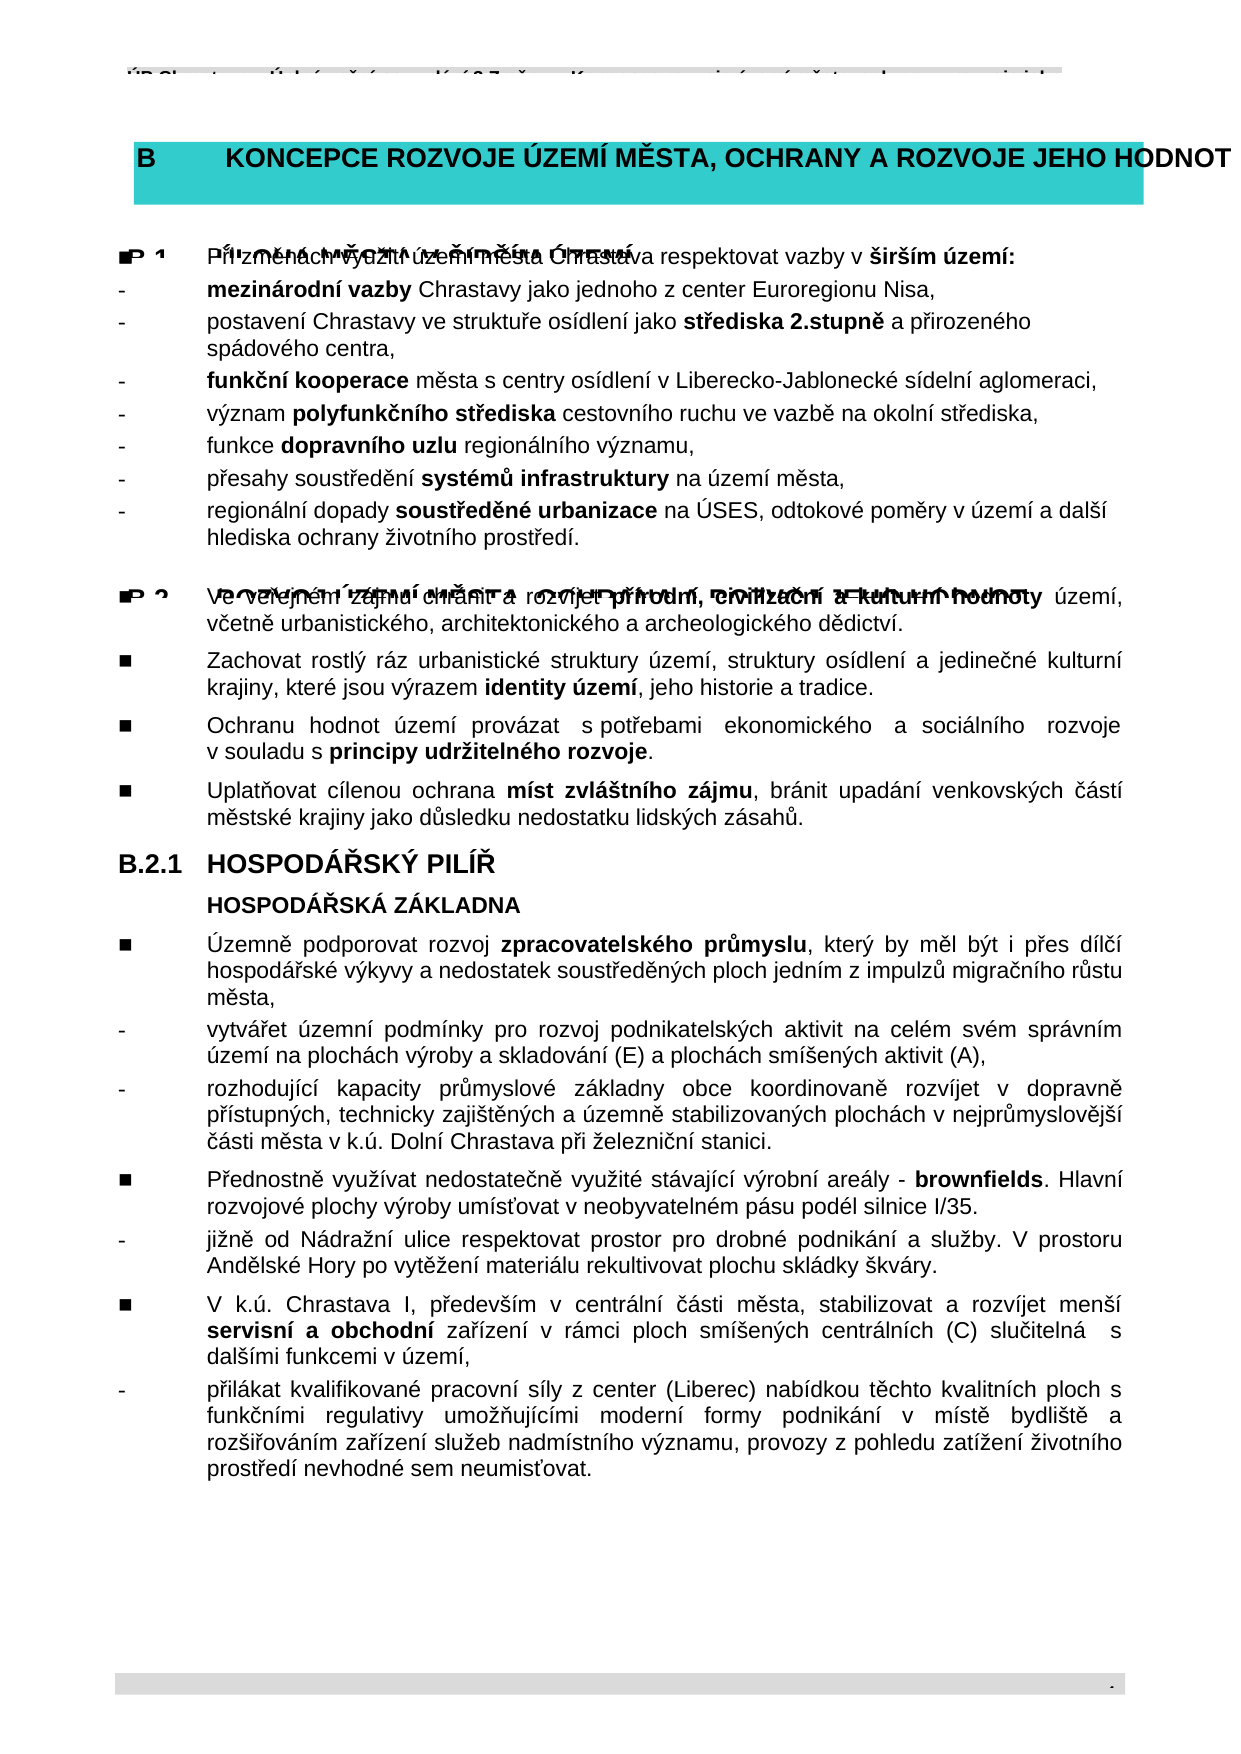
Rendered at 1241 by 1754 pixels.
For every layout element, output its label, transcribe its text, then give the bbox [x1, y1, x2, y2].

list Při změnách využití území města Chrastava respektovat vazby v širším území: [118, 243, 1138, 269]
subtitle HOSPODÁŘSKÝ PILÍŘ [118, 848, 1138, 880]
list funkční kooperace města s centry osídlení v Liberecko-Jablonecké sídelní aglomeraci, [118, 367, 1138, 393]
list Územně podporovat rozvoj zpracovatelského průmyslu, který by měl být i přes dílčí hospodářské výkyvy a nedostatek soustředěných ploch jedním z impulzů migračního růstu města, [118, 931, 1123, 1010]
subtitle HOSPODÁŘSKÁ ZÁKLADNA [207, 892, 1138, 919]
list přesahy soustředění systémů infrastruktury na území města, [118, 464, 1138, 491]
list postavení Chrastavy ve struktuře osídlení jako střediska 2.stupně a přirozeného spádového centra, [118, 308, 1123, 361]
list jižně od Nádražní ulice respektovat prostor pro drobné podnikání a služby. V prostoru Andělské Hory po vytěžení materiálu rekultivovat plochu skládky škváry. [118, 1226, 1123, 1278]
list Ve veřejném zájmu chránit a rozvíjet přírodní, civilizační a kulturní hodnoty území, včetně urbanistického, architektonického a archeologického dědictví. [118, 583, 1123, 636]
list Zachovat rostlý ráz urbanistické struktury území, struktury osídlení a jedinečné kulturní krajiny, které jsou výrazem identity území, jeho historie a tradice. [118, 648, 1123, 700]
list Uplatňovat cílenou ochrana míst zvláštního zájmu, bránit upadání venkovských částí městské krajiny jako důsledku nedostatku lidských zásahů. [118, 777, 1123, 830]
list Ochranu hodnot území provázat s potřebami ekonomického a sociálního rozvoje v souladu s principy udržitelného rozvoje. [118, 713, 1123, 764]
list význam polyfunkčního střediska cestovního ruchu ve vazbě na okolní střediska, [118, 399, 1138, 426]
list vytvářet územní podmínky pro rozvoj podnikatelských aktivit na celém svém správním území na plochách výroby a skladování (E) a plochách smíšených aktivit (A), [118, 1016, 1123, 1069]
list funkce dopravního uzlu regionálního významu, [118, 432, 1138, 458]
list mezinárodní vazby Chrastavy jako jednoho z center Euroregionu Nisa, [118, 276, 1138, 302]
list přilákat kvalifikované pracovní síly z center (Liberec) nabídkou těchto kvalitních ploch s funkčními regulativy umožňujícími moderní formy podnikání v místě bydliště a rozšiřováním zařízení služeb nadmístního významu, provozy z pohledu zatížení životního prostředí nevhodné sem neumisťovat. [118, 1376, 1123, 1482]
list Přednostně využívat nedostatečně využité stávající výrobní areály - brownfields. Hlavní rozvojové plochy výroby umísťovat v neobyvatelném pásu podél silnice I/35. [118, 1166, 1123, 1219]
list V k.ú. Chrastava I, především v centrální části města, stabilizovat a rozvíjet menší servisní a obchodní zařízení v rámci ploch smíšených centrálních (C) slučitelná s dalšími funkcemi v území, [118, 1291, 1123, 1370]
list regionální dopady soustředěné urbanizace na ÚSES, odtokové poměry v území a další hlediska ochrany životního prostředí. [118, 497, 1123, 550]
list rozhodující kapacity průmyslové základny obce koordinovaně rozvíjet v dopravně přístupných, technicky zajištěných a územně stabilizovaných plochách v nejprůmyslovější části města v k.ú. Dolní Chrastava při železniční stanici. [118, 1075, 1123, 1154]
